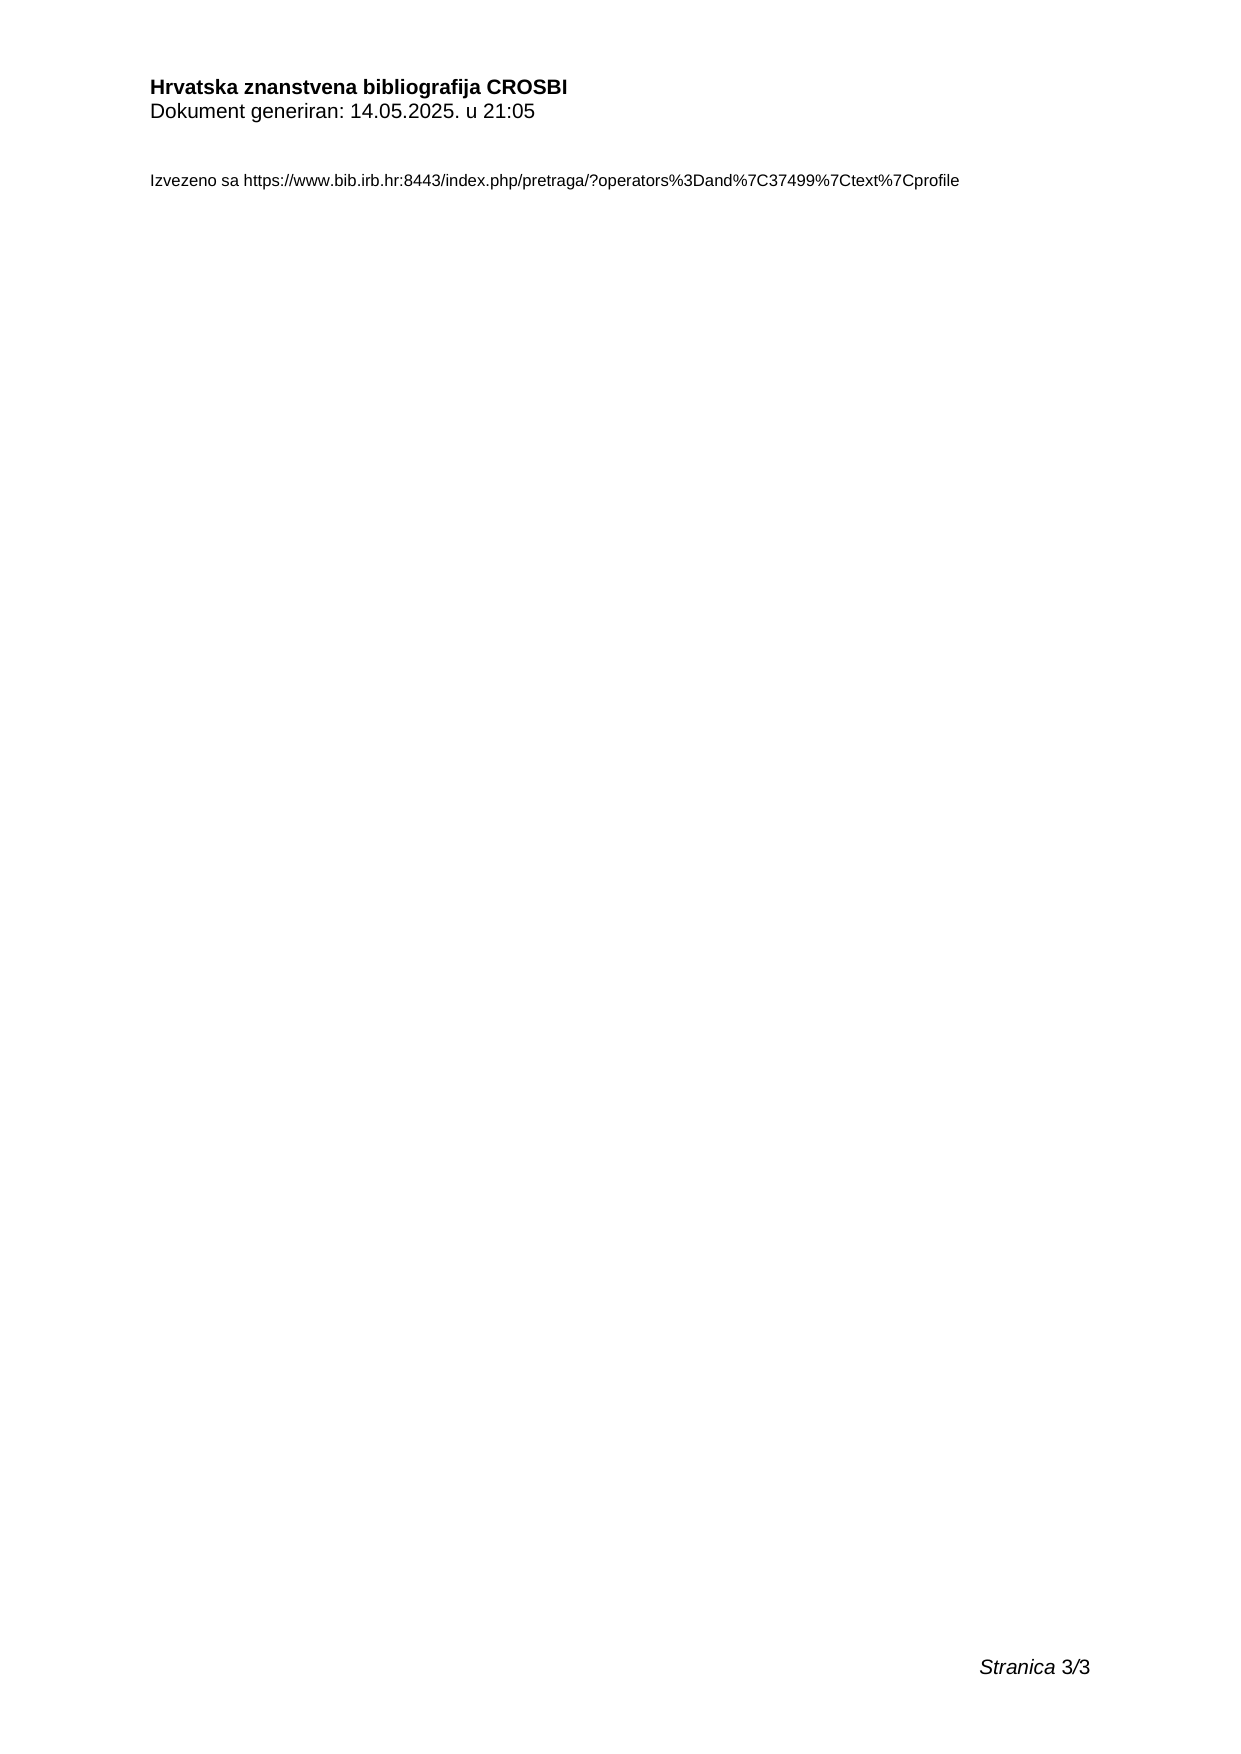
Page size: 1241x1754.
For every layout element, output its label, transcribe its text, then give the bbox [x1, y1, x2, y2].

text Izvezeno sa https://www.bib.irb.hr:8443/index.php/pretraga/?operators%3Dand%7C37499%7Ctext%7Cprofile [150, 171, 1090, 190]
